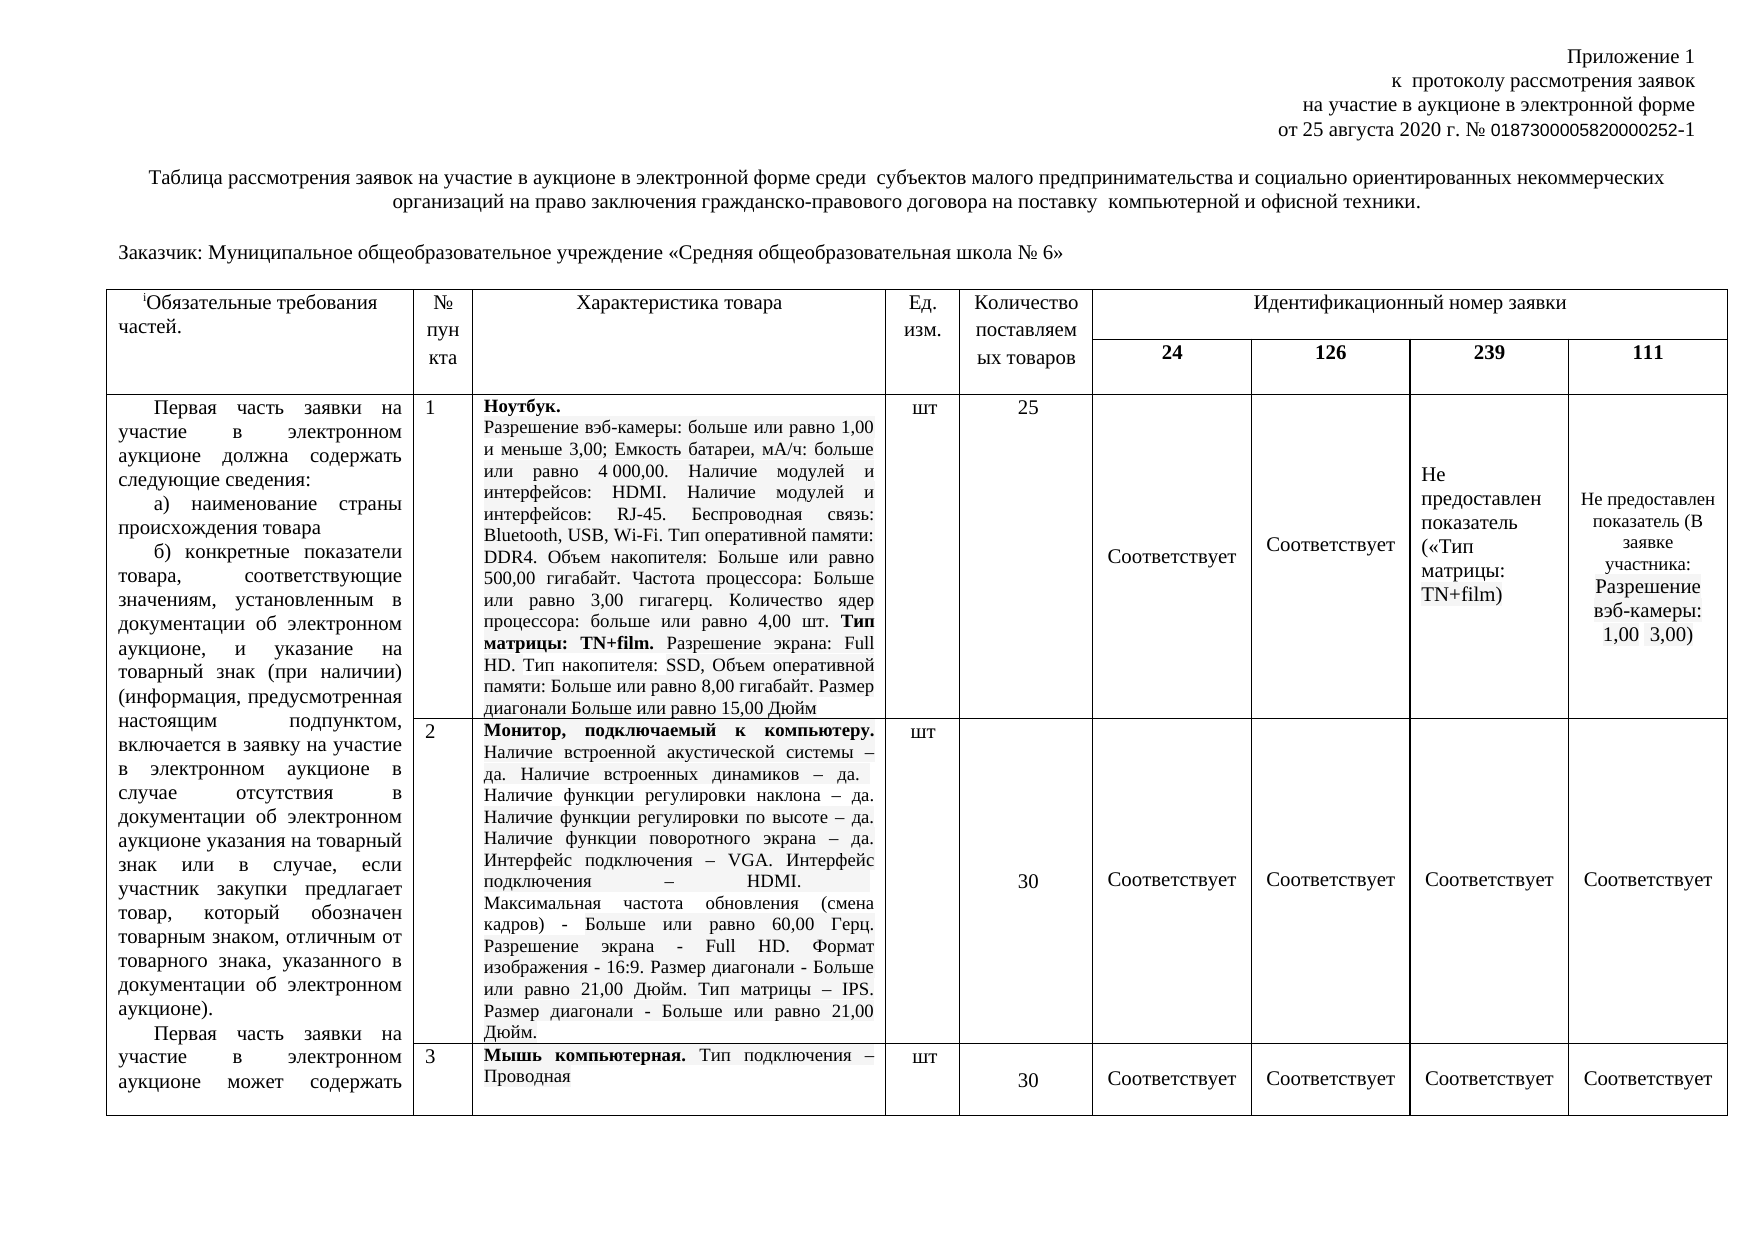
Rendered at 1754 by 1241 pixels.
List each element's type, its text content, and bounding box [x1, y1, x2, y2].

table_cell Не предоставлен показатель («Тип матрицы: TN+film) [1411, 395, 1568, 718]
table_cell шт [886, 1044, 959, 1115]
table_cell Соответствует [1569, 719, 1727, 1043]
table_cell 1 [414, 395, 472, 718]
table_cell Соответствует [1093, 395, 1251, 718]
table_header Идентификационный номер заявки [1093, 290, 1727, 338]
table_cell Соответствует [1093, 1044, 1251, 1115]
table_cell 239 [1411, 340, 1568, 394]
table_cell 3 [414, 1044, 472, 1115]
text на участие в аукционе в электронной форме [118, 92, 1695, 116]
table_cell Соответствует [1411, 719, 1568, 1043]
table_cell Соответствует [1252, 1044, 1409, 1115]
table_header Характеристика товара [473, 290, 885, 394]
table_header Количество поставляемых товаров [960, 290, 1092, 394]
table_cell Мышь компьютерная. Тип подключения – Проводная [473, 1044, 885, 1115]
table_header Обязательные требования частей. [107, 290, 413, 394]
table_cell 25 [960, 395, 1092, 718]
table_cell Соответствует [1252, 719, 1409, 1043]
text Таблица рассмотрения заявок на участие в аукционе в электронной форме среди субъектов малого предпринимательства и социально ориентированных некоммерческих организаций на право заключения гражданско-правового договора на поставку компьютерной и офисной техники. [118, 164, 1695, 213]
table_cell Соответствует [1411, 1044, 1568, 1115]
table_cell шт [886, 719, 959, 1043]
table_cell шт [886, 395, 959, 718]
text к протоколу рассмотрения заявок [118, 68, 1695, 92]
table_header Ед. изм. [886, 290, 959, 394]
table_cell 30 [960, 1044, 1092, 1115]
table_cell Ноутбук. Разрешение вэб-камеры: больше или равно 1,00 и меньше 3,00; Емкость батареи, мА/ч: больше или равно 4 000,00. Наличие модулей и интерфейсов: HDMI. Наличие модулей и интерфейсов: RJ-45. Беспроводная связь: Bluetooth, USB, Wi-Fi. Тип оперативной памяти: DDR4. Объем накопителя: Больше или равно 500,00 гигабайт. Частота процессора: Больше или равно 3,00 гигагерц. Количество ядер процессора: больше или равно 4,00 шт. Тип матрицы: TN+film. Разрешение экрана: Full HD. Тип накопителя: SSD, Объем оперативной памяти: Больше или равно 8,00 гигабайт. Размер диагонали Больше или равно 15,00 Дюйм [473, 395, 885, 718]
text Заказчик: Муниципальное общеобразовательное учреждение «Средняя общеобразовательная школа № 6» [118, 240, 1695, 264]
table_cell 126 [1252, 340, 1409, 394]
table_cell 111 [1569, 340, 1727, 394]
table_cell Первая часть заявки на участие в электронном аукционе должна содержать следующие сведения: а) наименование страны происхождения товара б) конкретные показатели товара, соответствующие значениям, установленным в документации об электронном аукционе, и указание на товарный знак (при наличии) (информация, предусмотренная настоящим подпунктом, включается в заявку на участие в электронном аукционе в случае отсутствия в документации об электронном аукционе указания на товарный знак или в случае, если участник закупки предлагает товар, который обозначен товарным знаком, отличным от товарного знака, указанного в документации об электронном аукционе). Первая часть заявки на участие в электронном аукционе может содержать эскиз, рисунок, чертёж, фотографию, иное изображение товара, на поставку которого заключается контракт. Участникам закупки рекомендуется в первой части заявки прикладывать документы, подтверждающие указанные характеристики предлагаемого оборудования (письмо производителя, паспорт, руководство по эксплуатации или иной документ) с целью исключения недостоверности представленных в заявке сведений. [107, 395, 413, 1115]
table_cell Не предоставлен показатель (В заявке участника: Разрешение вэб-камеры: 1,00 3,00) [1569, 395, 1727, 718]
table_cell 2 [414, 719, 472, 1043]
table_header № пункта [414, 290, 472, 394]
text от 25 августа 2020 г. № 0187300005820000252-1 [118, 116, 1695, 141]
table_cell Соответствует [1252, 395, 1409, 718]
table_cell Соответствует [1569, 1044, 1727, 1115]
text Приложение 1 [118, 44, 1695, 68]
table_cell Монитор, подключаемый к компьютеру. Наличие встроенной акустической системы – да. Наличие встроенных динамиков – да. Наличие функции регулировки наклона – да. Наличие функции регулировки по высоте – да. Наличие функции поворотного экрана – да. Интерфейс подключения – VGA. Интерфейс подключения – HDMI. Максимальная частота обновления (смена кадров) - Больше или равно 60,00 Герц. Разрешение экрана - Full HD. Формат изображения - 16:9. Размер диагонали - Больше или равно 21,00 Дюйм. Тип матрицы – IPS. Размер диагонали - Больше или равно 21,00 Дюйм. [473, 719, 885, 1043]
table_cell Соответствует [1093, 719, 1251, 1043]
table_cell 30 [960, 719, 1092, 1043]
table_cell 24 [1093, 340, 1251, 394]
